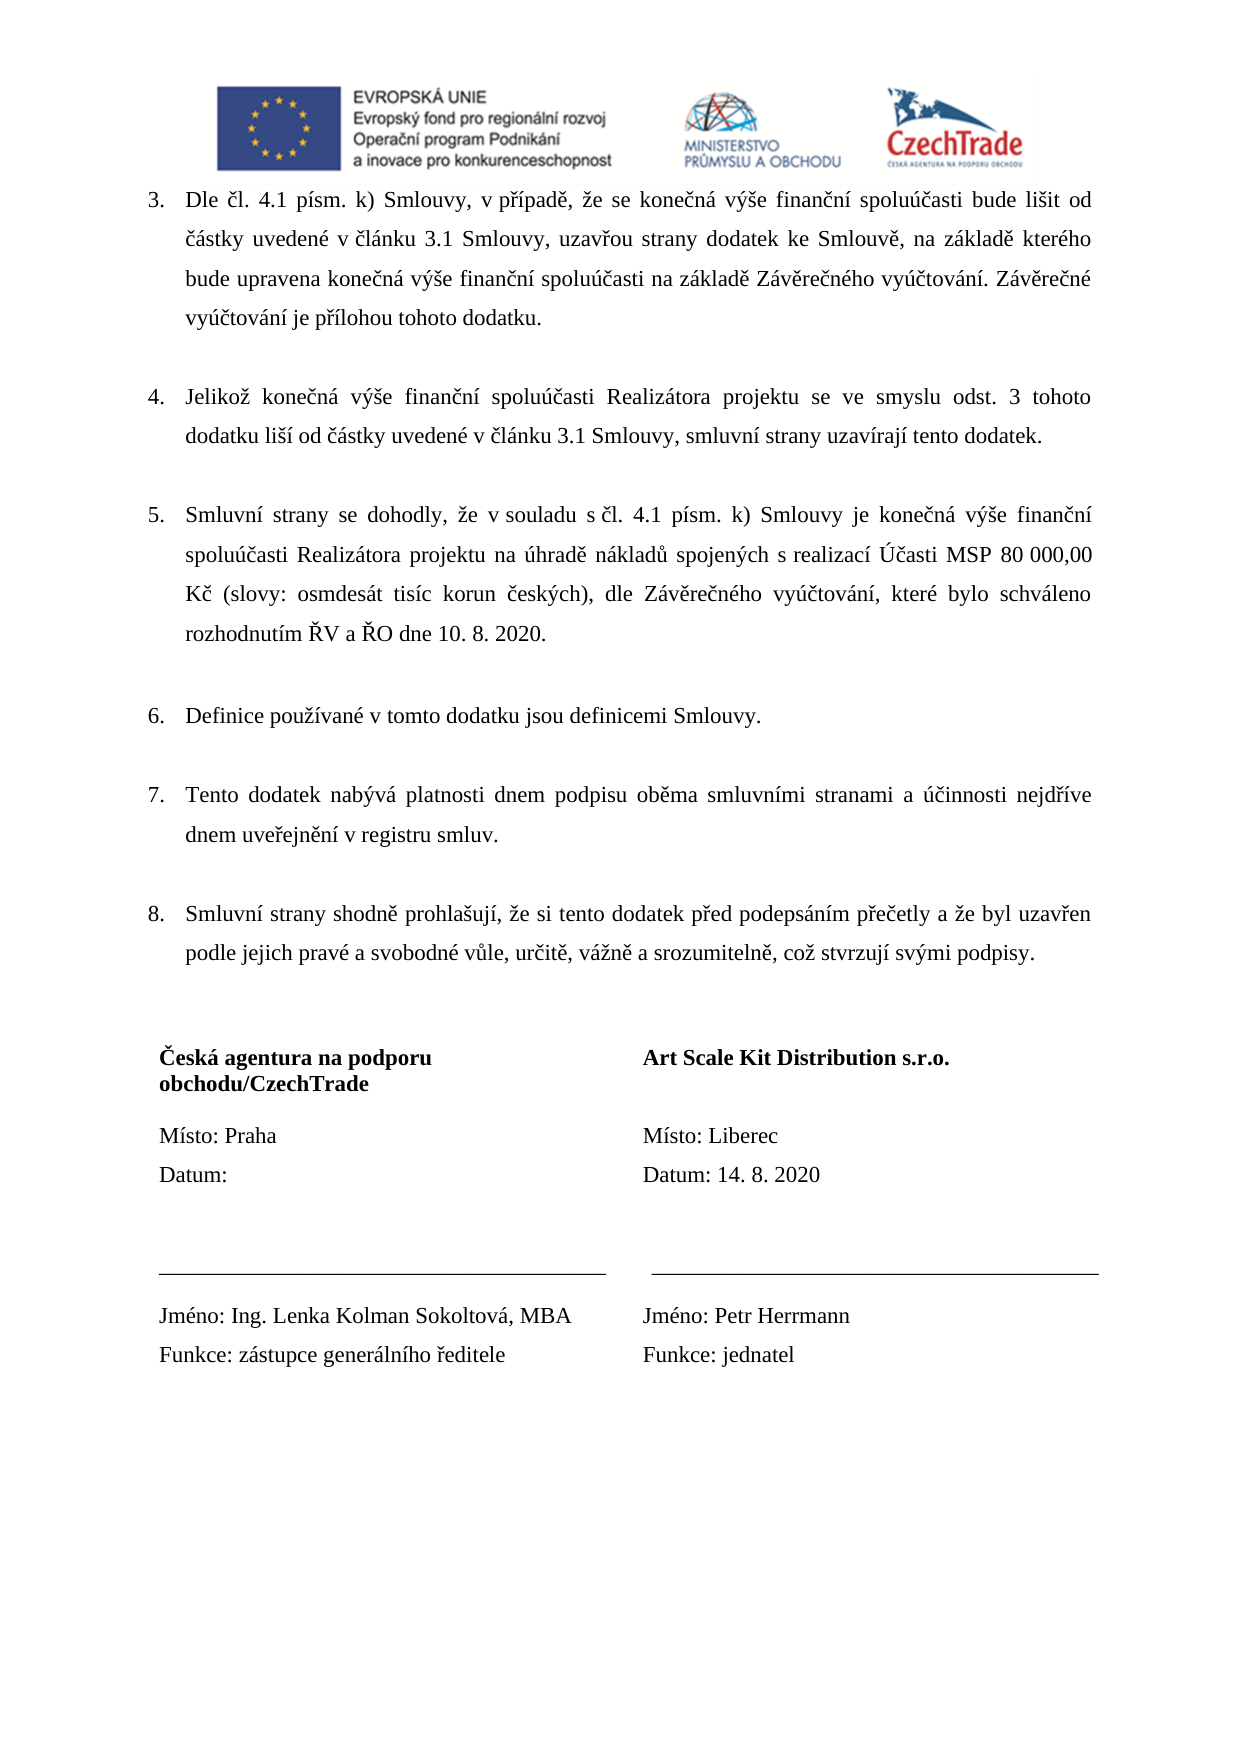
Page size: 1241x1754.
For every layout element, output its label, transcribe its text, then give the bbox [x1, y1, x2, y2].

list Tento dodatek nabývá platnosti dnem podpisu oběma smluvními stranami a účinnosti nejdříve dnem uveřejnění v registru smluv. [148, 782, 1093, 847]
table_cell _______________________________________ [148, 1200, 631, 1290]
list Smluvní strany se dohodly, že v souladu s čl. 4.1 písm. k) Smlouvy je konečná výše finanční spoluúčasti Realizátora projektu na úhradě nákladů spojených s realizací Účasti MSP 80 000,00 Kč (slovy: osmdesát tisíc korun českých), dle Závěrečného vyúčtování, které bylo schváleno rozhodnutím ŘV a ŘO dne 10. 8. 2020. [148, 502, 1093, 646]
table_header Česká agentura na podporu obchodu/CzechTrade [148, 1032, 631, 1109]
table_cell Místo: Liberec Datum: 14. 8. 2020 [631, 1109, 1119, 1199]
table_cell Jméno: Ing. Lenka Kolman Sokoltová, MBA Funkce: zástupce generálního ředitele [148, 1290, 631, 1380]
list Definice používané v tomto dodatku jsou definicemi Smlouvy. [148, 703, 1093, 729]
table_cell Jméno: Petr Herrmann Funkce: jednatel [631, 1290, 1119, 1380]
table_header Art Scale Kit Distribution s.r.o. [631, 1032, 1119, 1109]
list Jelikož konečná výše finanční spoluúčasti Realizátora projektu se ve smyslu odst. 3 tohoto dodatku liší od částky uvedené v článku 3.1 Smlouvy, smluvní strany uzavírají tento dodatek. [148, 383, 1093, 449]
table_cell Místo: Praha Datum: [148, 1109, 631, 1199]
table_cell _______________________________________ [631, 1200, 1119, 1290]
list Smluvní strany shodně prohlašují, že si tento dodatek před podepsáním přečetly a že byl uzavřen podle jejich pravé a svobodné vůle, určitě, vážně a srozumitelně, což stvrzují svými podpisy. [148, 900, 1093, 966]
picture [205, 73, 1035, 186]
list Dle čl. 4.1 písm. k) Smlouvy, v případě, že se konečná výše finanční spoluúčasti bude lišit od částky uvedené v článku 3.1 Smlouvy, uzavřou strany dodatek ke Smlouvě, na základě kterého bude upravena konečná výše finanční spoluúčasti na základě Závěrečného vyúčtování. Závěrečné vyúčtování je přílohou tohoto dodatku. [148, 186, 1093, 331]
